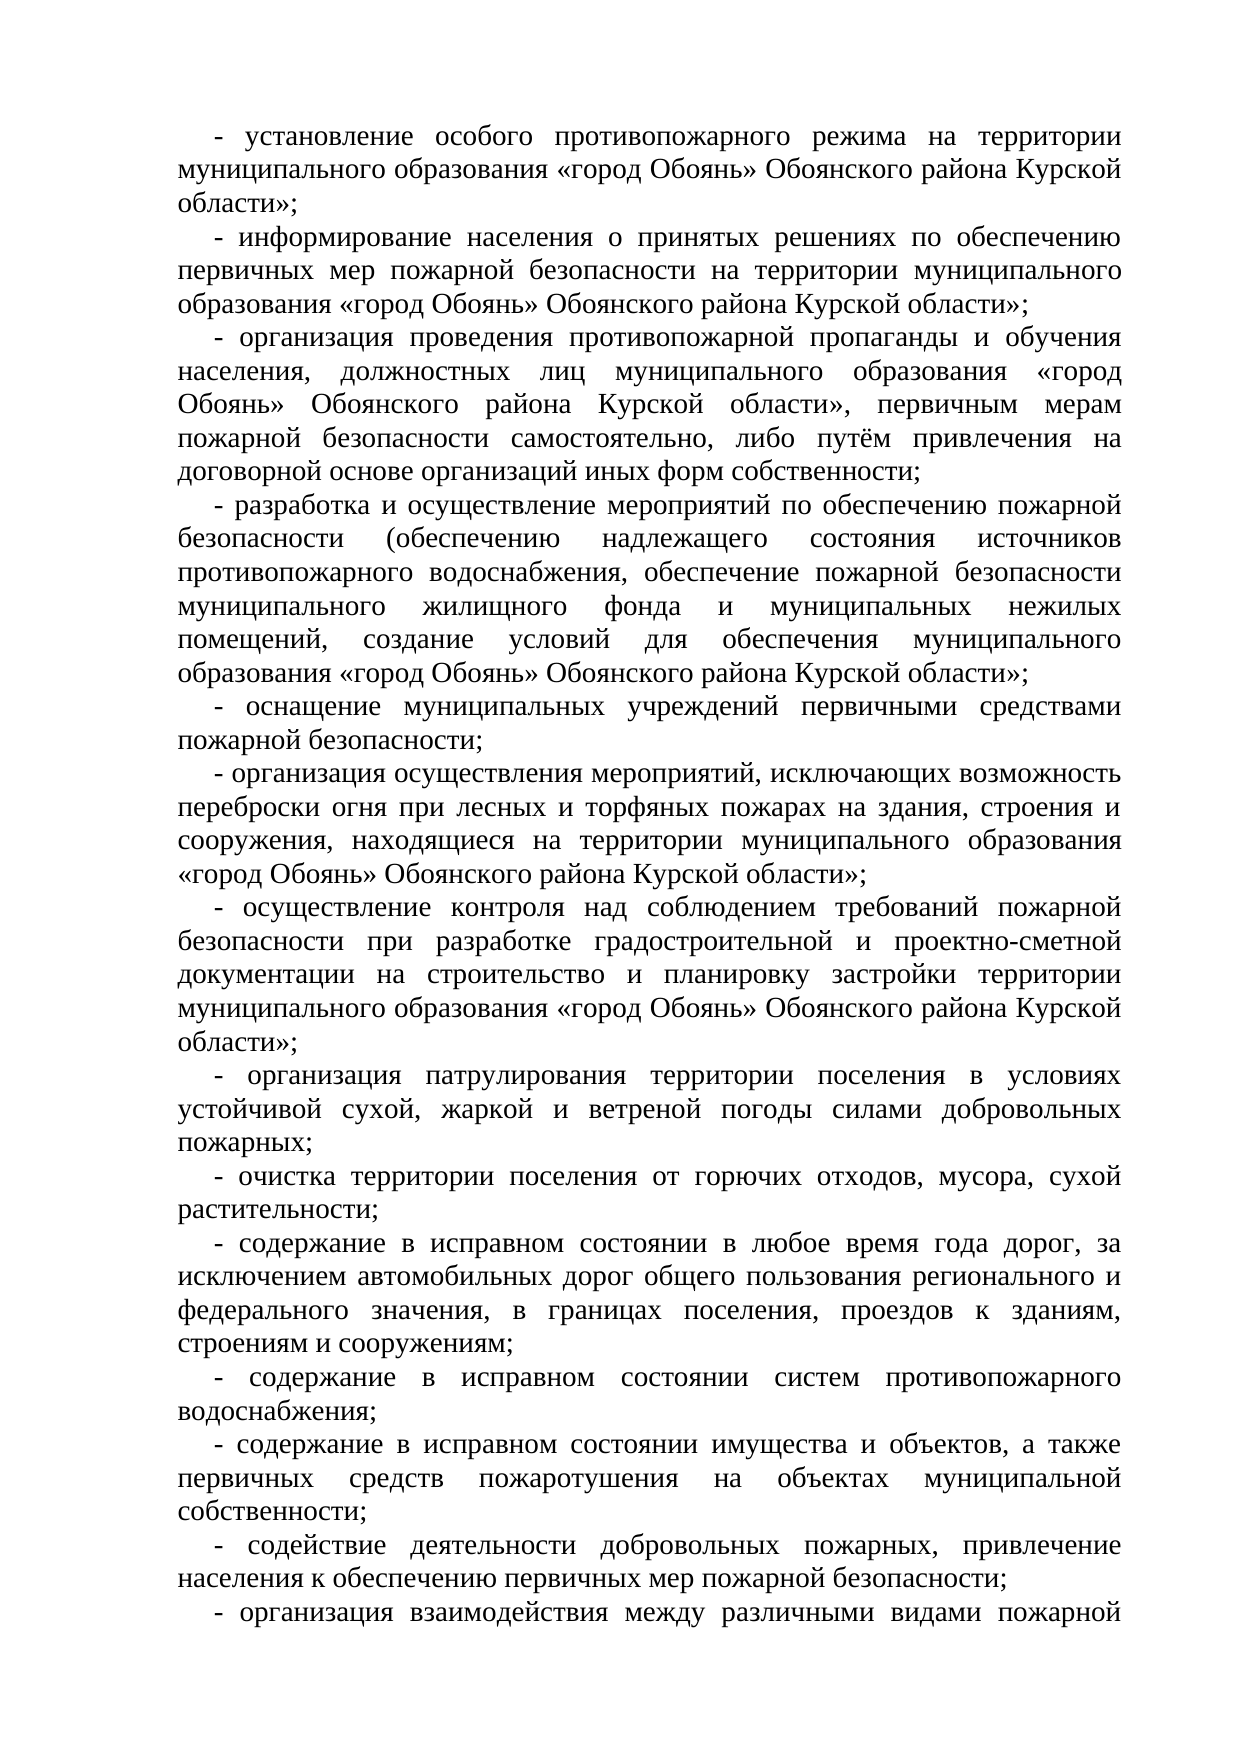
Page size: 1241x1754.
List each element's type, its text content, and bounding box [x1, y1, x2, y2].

text - содержание в исправном состоянии имущества и объектов, а также первичных средств пожаротушения на объектах муниципальной собственности; [177, 1426, 1122, 1527]
text - разработка и осуществление мероприятий по обеспечению пожарной безопасности (обеспечению надлежащего состояния источников противопожарного водоснабжения, обеспечение пожарной безопасности муниципального жилищного фонда и муниципальных нежилых помещений, создание условий для обеспечения муниципального образования «город Обоянь» Обоянского района Курской области»; [177, 487, 1122, 688]
text - организация патрулирования территории поселения в условиях устойчивой сухой, жаркой и ветреной погоды силами добровольных пожарных; [177, 1057, 1122, 1158]
text - очистка территории поселения от горючих отходов, мусора, сухой растительности; [177, 1158, 1122, 1225]
text - информирование населения о принятых решениях по обеспечению первичных мер пожарной безопасности на территории муниципального образования «город Обоянь» Обоянского района Курской области»; [177, 219, 1122, 319]
text - организация проведения противопожарной пропаганды и обучения населения, должностных лиц муниципального образования «город Обоянь» Обоянского района Курской области», первичным мерам пожарной безопасности самостоятельно, либо путём привлечения на договорной основе организаций иных форм собственности; [177, 319, 1122, 487]
text - установление особого противопожарного режима на территории муниципального образования «город Обоянь» Обоянского района Курской области»; [177, 118, 1122, 219]
text - оснащение муниципальных учреждений первичными средствами пожарной безопасности; [177, 688, 1122, 755]
text - содержание в исправном состоянии систем противопожарного водоснабжения; [177, 1359, 1122, 1426]
text - осуществление контроля над соблюдением требований пожарной безопасности при разработке градостроительной и проектно-сметной документации на строительство и планировку застройки территории муниципального образования «город Обоянь» Обоянского района Курской области»; [177, 889, 1122, 1057]
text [177, 1594, 1122, 1627]
text - организация осуществления мероприятий, исключающих возможность переброски огня при лесных и торфяных пожарах на здания, строения и сооружения, находящиеся на территории муниципального образования «город Обоянь» Обоянского района Курской области»; [177, 755, 1122, 889]
text - содействие деятельности добровольных пожарных, привлечение населения к обеспечению первичных мер пожарной безопасности; [177, 1527, 1122, 1594]
text - содержание в исправном состоянии в любое время года дорог, за исключением автомобильных дорог общего пользования регионального и федерального значения, в границах поселения, проездов к зданиям, строениям и сооружениям; [177, 1225, 1122, 1359]
